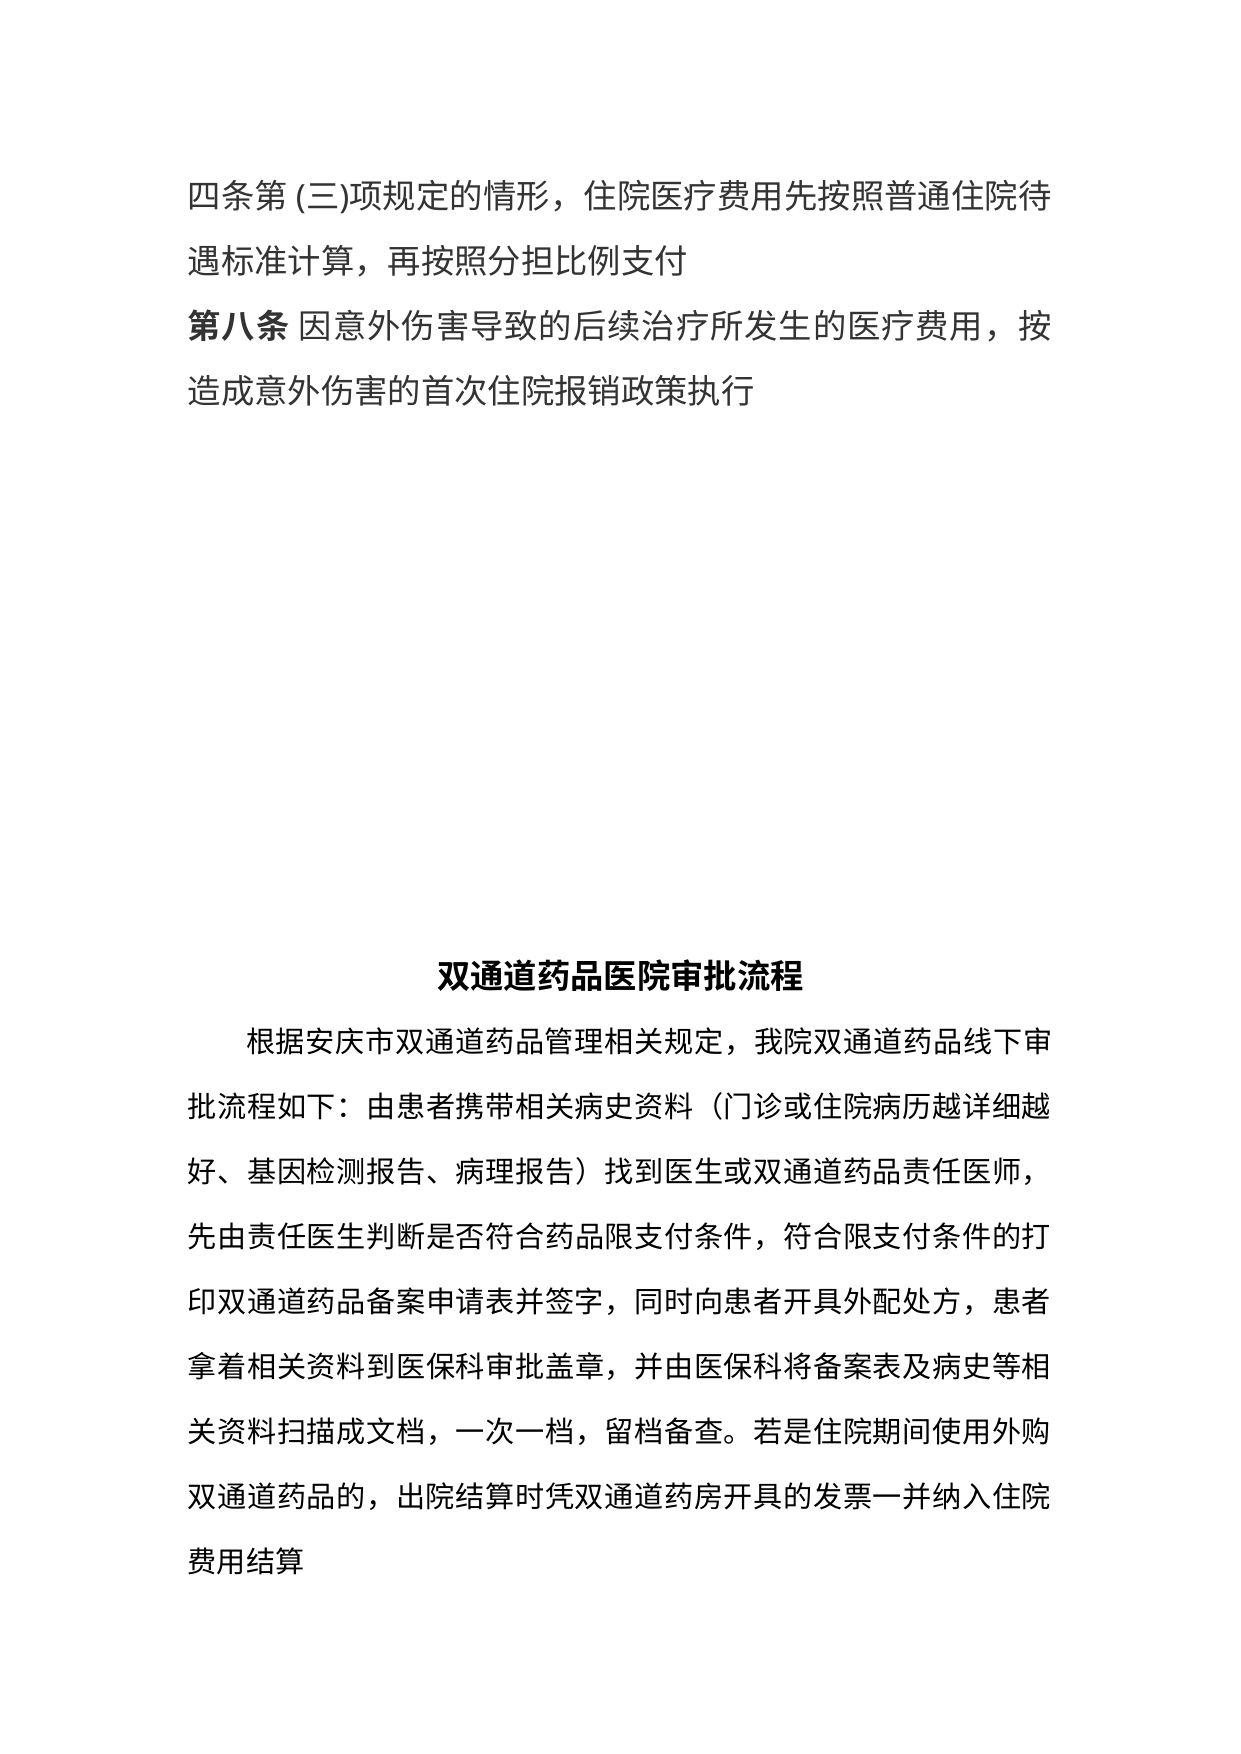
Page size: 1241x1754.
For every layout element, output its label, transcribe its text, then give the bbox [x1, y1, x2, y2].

text 双通道药品医院审批流程 [187, 942, 1053, 1007]
text 第八条 因意外伤害导致的后续治疗所发生的医疗费用，按造成意外伤害的首次住院报销政策执行 [187, 292, 1053, 422]
text 根据安庆市双通道药品管理相关规定，我院双通道药品线下审批流程如下：由患者携带相关病史资料（门诊或住院病历越详细越好、基因检测报告、病理报告）找到医生或双通道药品责任医师，先由责任医生判断是否符合药品限支付条件，符合限支付条件的打印双通道药品备案申请表并签字，同时向患者开具外配处方，患者拿着相关资料到医保科审批盖章，并由医保科将备案表及病史等相关资料扫描成文档，一次一档，留档备查。若是住院期间使用外购双通道药品的，出院结算时凭双通道药房开具的发票一并纳入住院费用结算 [187, 1007, 1053, 1592]
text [187, 162, 1053, 292]
